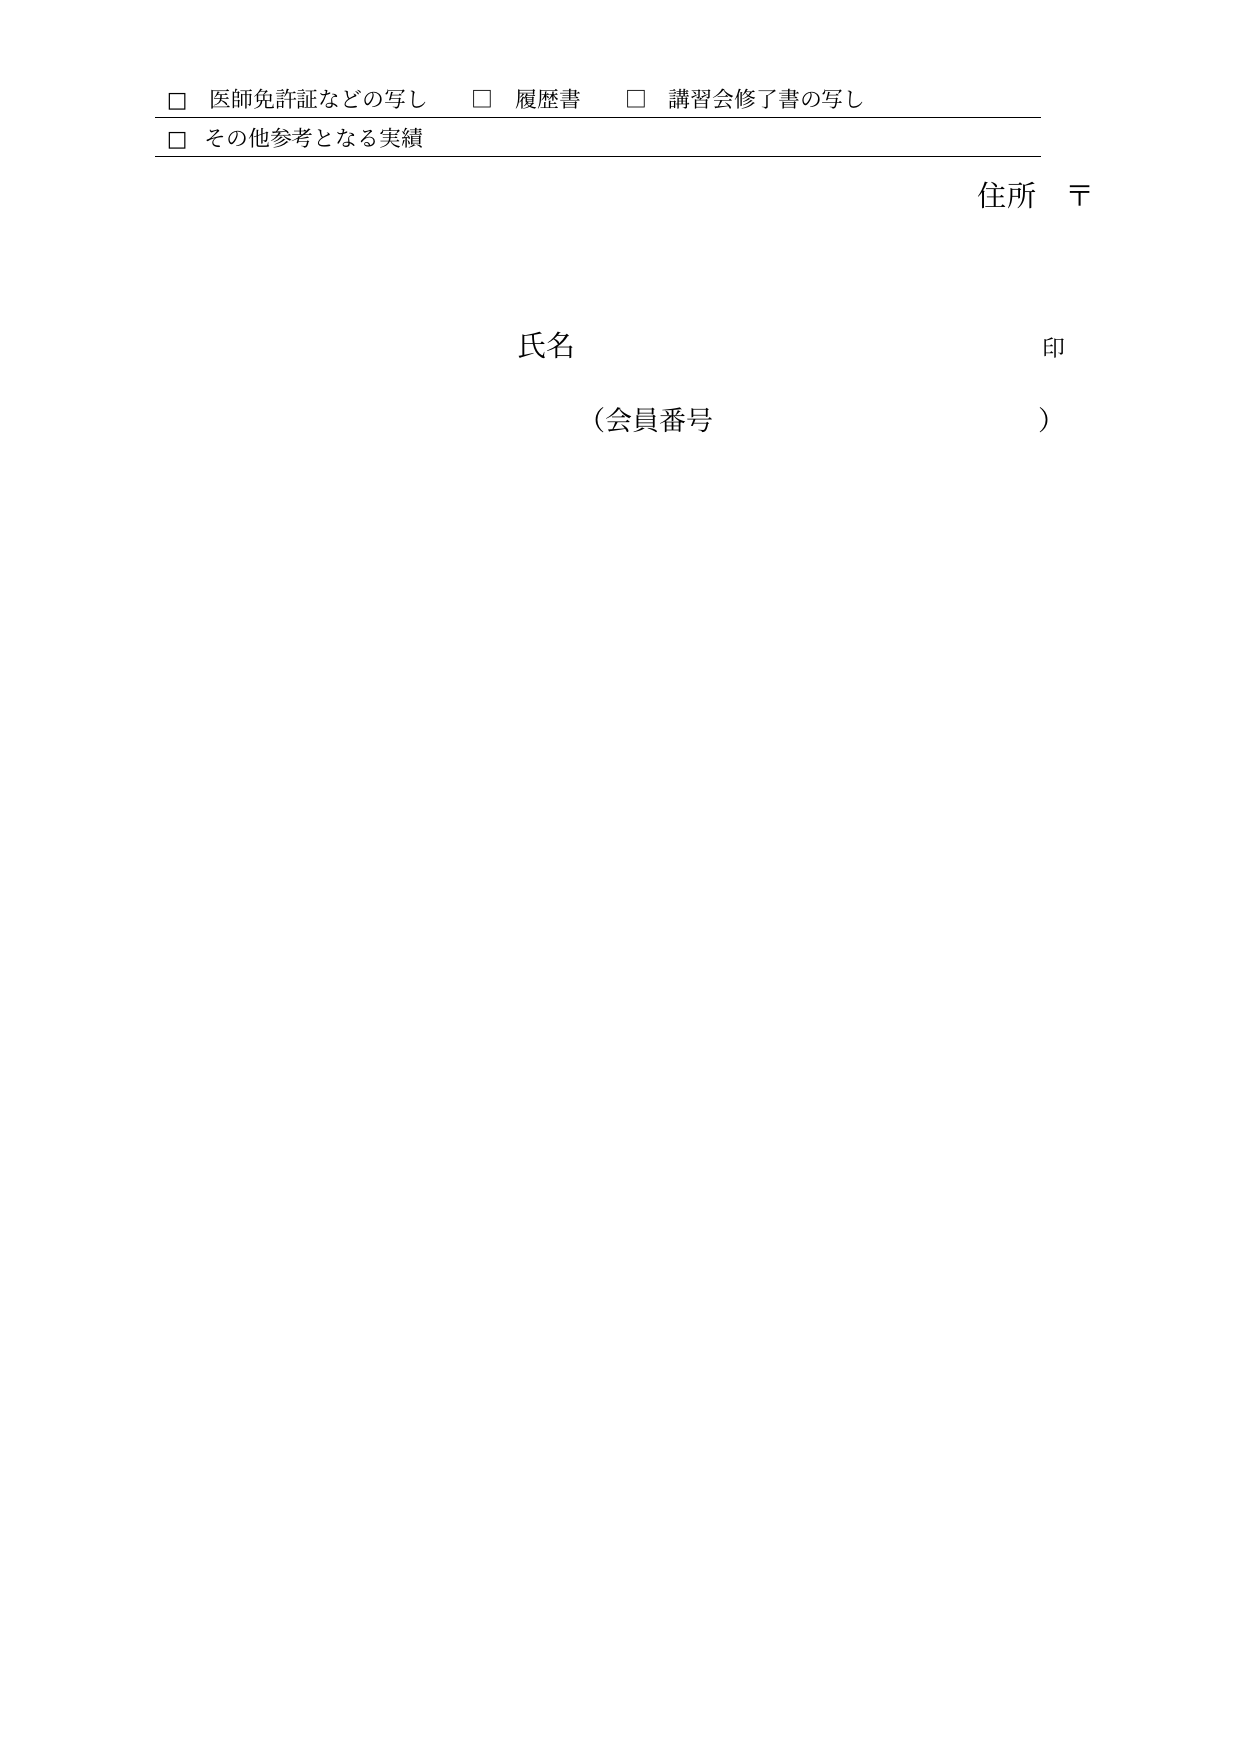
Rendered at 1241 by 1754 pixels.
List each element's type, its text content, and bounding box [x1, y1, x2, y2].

text （会員番号 ） [188, 382, 1065, 457]
table_cell その他参考となる実績 [155, 118, 1041, 156]
text 住所 〒 [167, 157, 1094, 232]
table_header □ 医師免許証などの写し □ 履歴書 □ 講習会修了書の写し [155, 80, 1041, 117]
text 氏名 印 [167, 307, 1065, 382]
